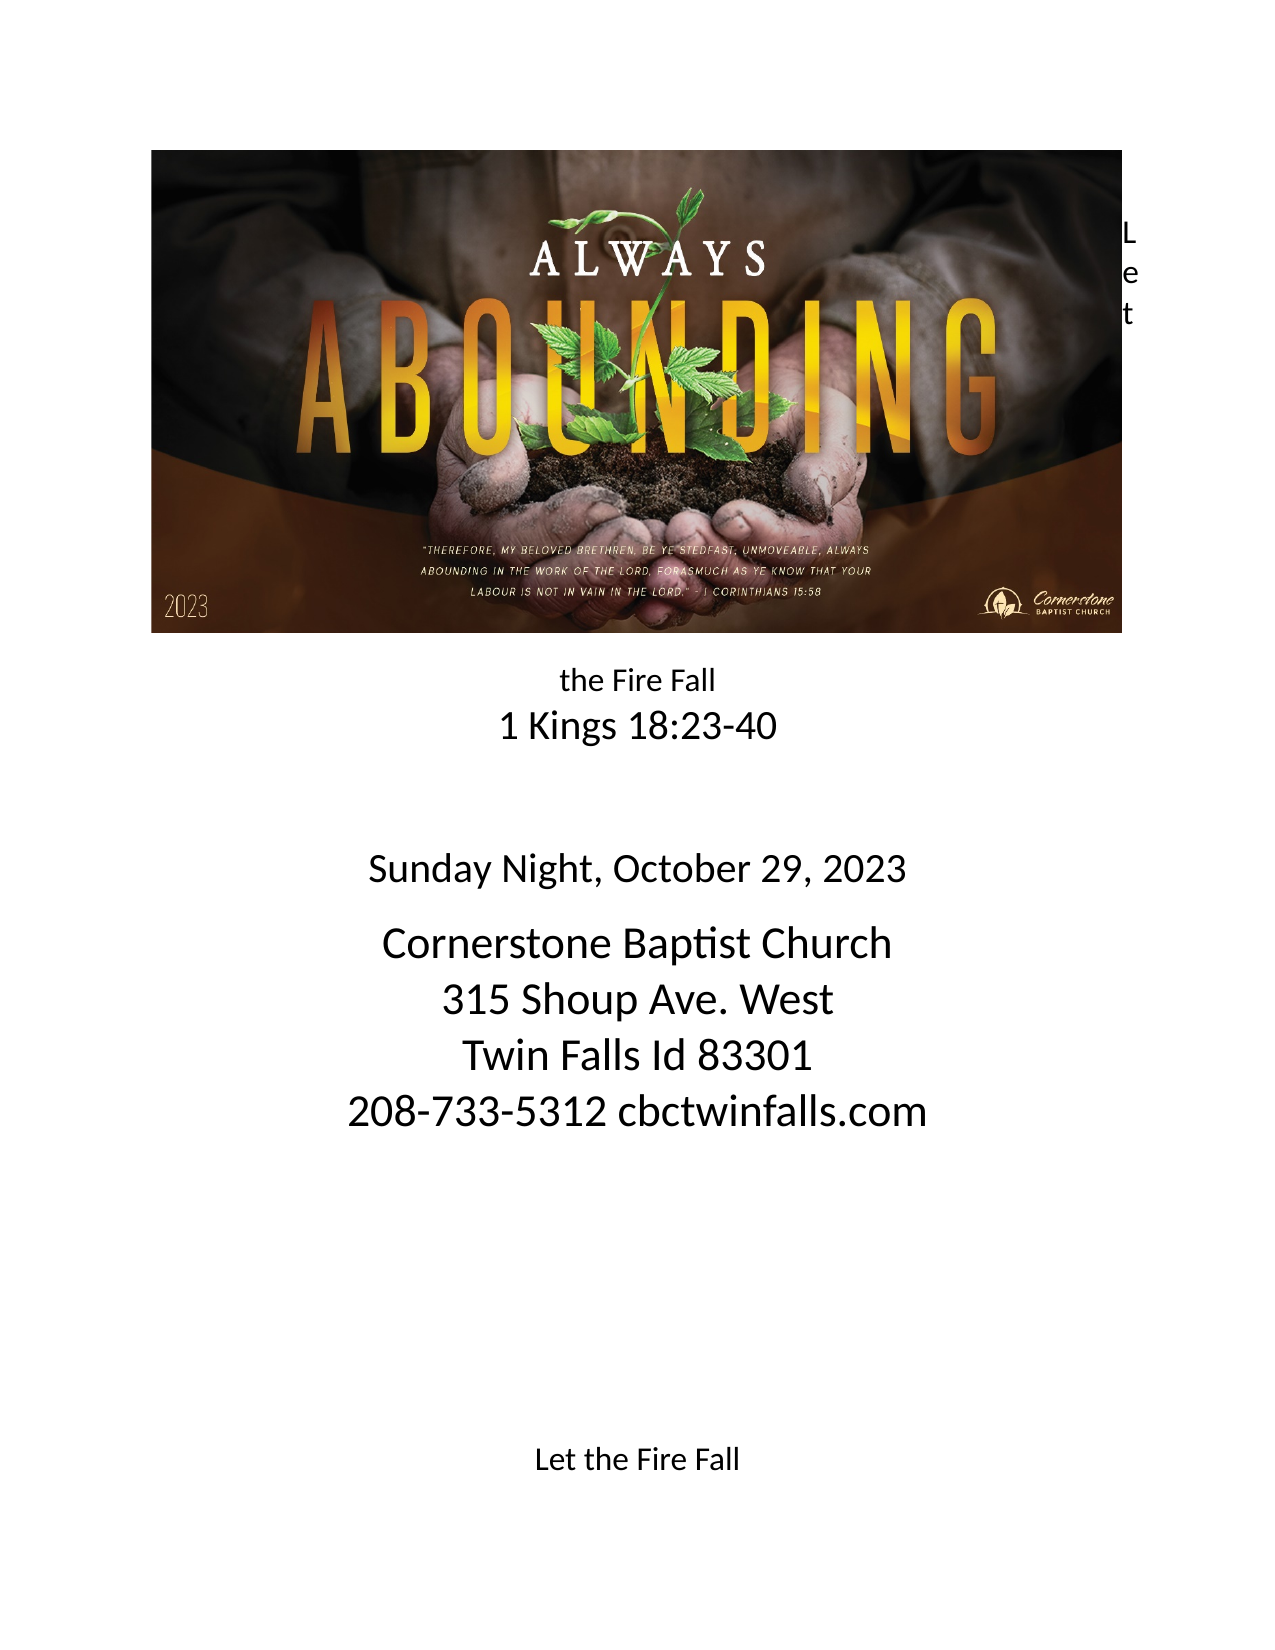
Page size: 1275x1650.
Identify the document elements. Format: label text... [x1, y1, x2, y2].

text Let the Fire Fall [150, 1438, 1125, 1479]
text 208-733-5312 cbctwinfalls.com [150, 1082, 1125, 1138]
text Let the Fire Fall [150, 310, 1125, 699]
text Cornerstone Baptist Church [150, 914, 1125, 970]
text 1 Kings 18:23-40 [150, 699, 1125, 750]
text Twin Falls Id 83301 [150, 1026, 1125, 1082]
text 315 Shoup Ave. West [150, 970, 1125, 1026]
picture [150, 150, 1122, 632]
text Sunday Night, October 29, 2023 [150, 842, 1125, 893]
